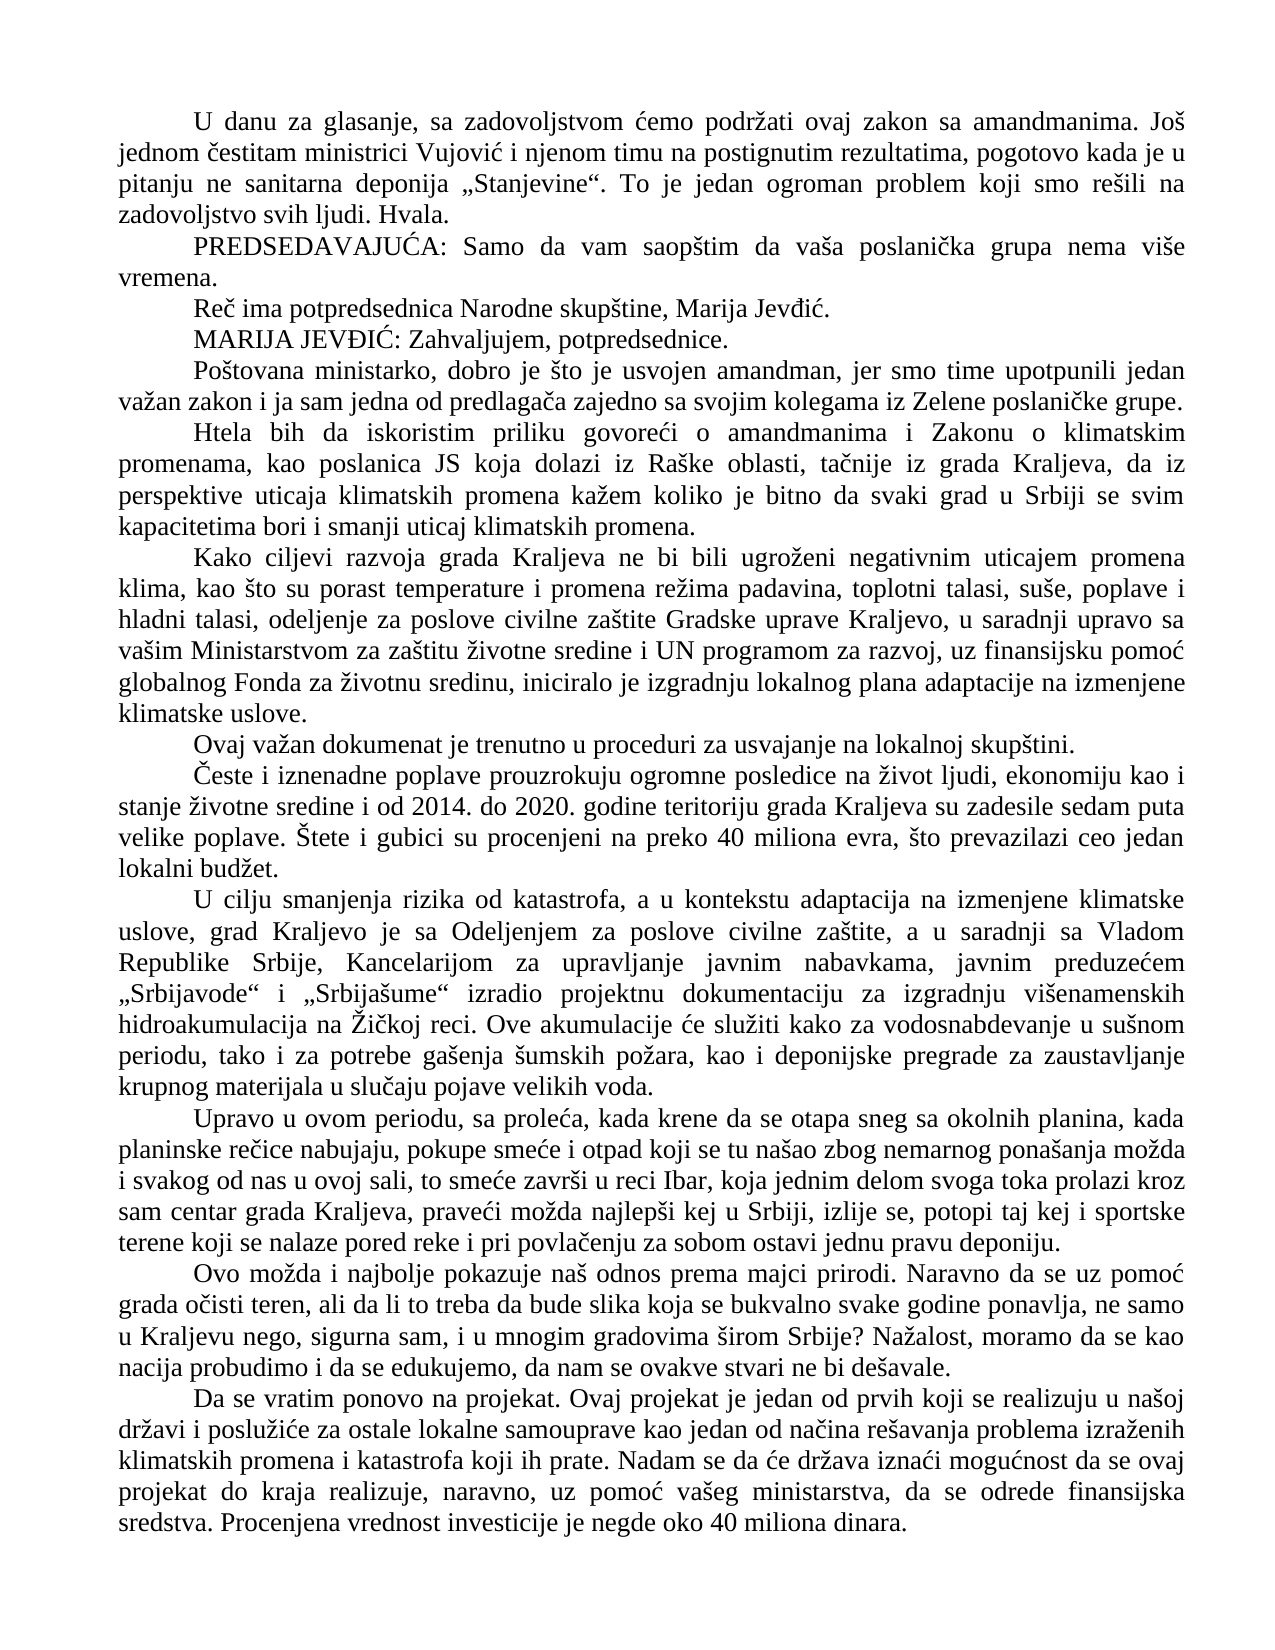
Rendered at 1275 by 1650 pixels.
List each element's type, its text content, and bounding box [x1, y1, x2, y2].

text Da se vratim ponovo na projekat. Ovaj projekat je jedan od prvih koji se realizuju u našoj državi i poslužiće za ostale lokalne samouprave kao jedan od načina rešavanja problema izraženih klimatskih promena i katastrofa koji ih prate. Nadam se da će država iznaći mogućnost da se ovaj projekat do kraja realizuje, naravno, uz pomoć vašeg ministarstva, da se odrede finansijska sredstva. Procenjena vrednost investicije je negde oko 40 miliona dinara. [118, 1382, 1186, 1538]
text Poštovana ministarko, dobro je što je usvojen amandman, jer smo time upotpunili jedan važan zakon i ja sam jedna od predlagača zajedno sa svojim kolegama iz Zelene poslaničke grupe. [118, 354, 1186, 416]
text Kako ciljevi razvoja grada Kraljeva ne bi bili ugroženi negativnim uticajem promena klima, kao što su porast temperature i promena režima padavina, toplotni talasi, suše, poplave i hladni talasi, odeljenje za poslove civilne zaštite Gradske uprave Kraljevo, u saradnji upravo sa vašim Ministarstvom za zaštitu životne sredine i UN programom za razvoj, uz finansijsku pomoć globalnog Fonda za životnu sredinu, iniciralo je izgradnju lokalnog plana adaptacije na izmenjene klimatske uslove. [118, 541, 1186, 728]
text U cilju smanjenja rizika od katastrofa, a u kontekstu adaptacija na izmenjene klimatske uslove, grad Kraljevo je sa Odeljenjem za poslove civilne zaštite, a u saradnji sa Vladom Republike Srbije, Kancelarijom za upravljanje javnim nabavkama, javnim preduzećem „Srbijavode“ i „Srbijašume“ izradio projektnu dokumentaciju za izgradnju višenamenskih hidroakumulacija na Žičkoj reci. Ove akumulacije će služiti kako za vodosnabdevanje u sušnom periodu, tako i za potrebe gašenja šumskih požara, kao i deponijske pregrade za zaustavljanje krupnog materijala u slučaju pojave velikih voda. [118, 884, 1186, 1102]
text MARIJA JEVĐIĆ: Zahvaljujem, potpredsednice. [118, 323, 1186, 354]
text U danu za glasanje, sa zadovoljstvom ćemo podržati ovaj zakon sa amandmanima. Još jednom čestitam ministrici Vujović i njenom timu na postignutim rezultatima, pogotovo kada je u pitanju ne sanitarna deponija „Stanjevine“. To je jedan ogroman problem koji smo rešili na zadovoljstvo svih ljudi. Hvala. [118, 105, 1186, 229]
text Htela bih da iskoristim priliku govoreći o amandmanima i Zakonu o klimatskim promenama, kao poslanica JS koja dolazi iz Raške oblasti, tačnije iz grada Kraljeva, da iz perspektive uticaja klimatskih promena kažem koliko je bitno da svaki grad u Srbiji se svim kapacitetima bori i smanji uticaj klimatskih promena. [118, 416, 1186, 541]
text Česte i iznenadne poplave prouzrokuju ogromne posledice na život ljudi, ekonomiju kao i stanje životne sredine i od 2014. do 2020. godine teritoriju grada Kraljeva su zadesile sedam puta velike poplave. Štete i gubici su procenjeni na preko 40 miliona evra, što prevazilazi ceo jedan lokalni budžet. [118, 759, 1186, 884]
text Reč ima potpredsednica Narodne skupštine, Marija Jevđić. [118, 292, 1186, 323]
text Upravo u ovom periodu, sa proleća, kada krene da se otapa sneg sa okolnih planina, kada planinske rečice nabujaju, pokupe smeće i otpad koji se tu našao zbog nemarnog ponašanja možda i svakog od nas u ovoj sali, to smeće završi u reci Ibar, koja jednim delom svoga toka prolazi kroz sam centar grada Kraljeva, praveći možda najlepši kej u Srbiji, izlije se, potopi taj kej i sportske terene koji se nalaze pored reke i pri povlačenju za sobom ostavi jednu pravu deponiju. [118, 1102, 1186, 1257]
text PREDSEDAVAJUĆA: Samo da vam saopštim da vaša poslanička grupa nema više vremena. [118, 229, 1186, 292]
text Ovaj važan dokumenat je trenutno u proceduri za usvajanje na lokalnoj skupštini. [118, 728, 1186, 759]
text Ovo možda i najbolje pokazuje naš odnos prema majci prirodi. Naravno da se uz pomoć grada očisti teren, ali da li to treba da bude slika koja se bukvalno svake godine ponavlja, ne samo u Kraljevu nego, sigurna sam, i u mnogim gradovima širom Srbije? Nažalost, moramo da se kao nacija probudimo i da se edukujemo, da nam se ovakve stvari ne bi dešavale. [118, 1257, 1186, 1382]
